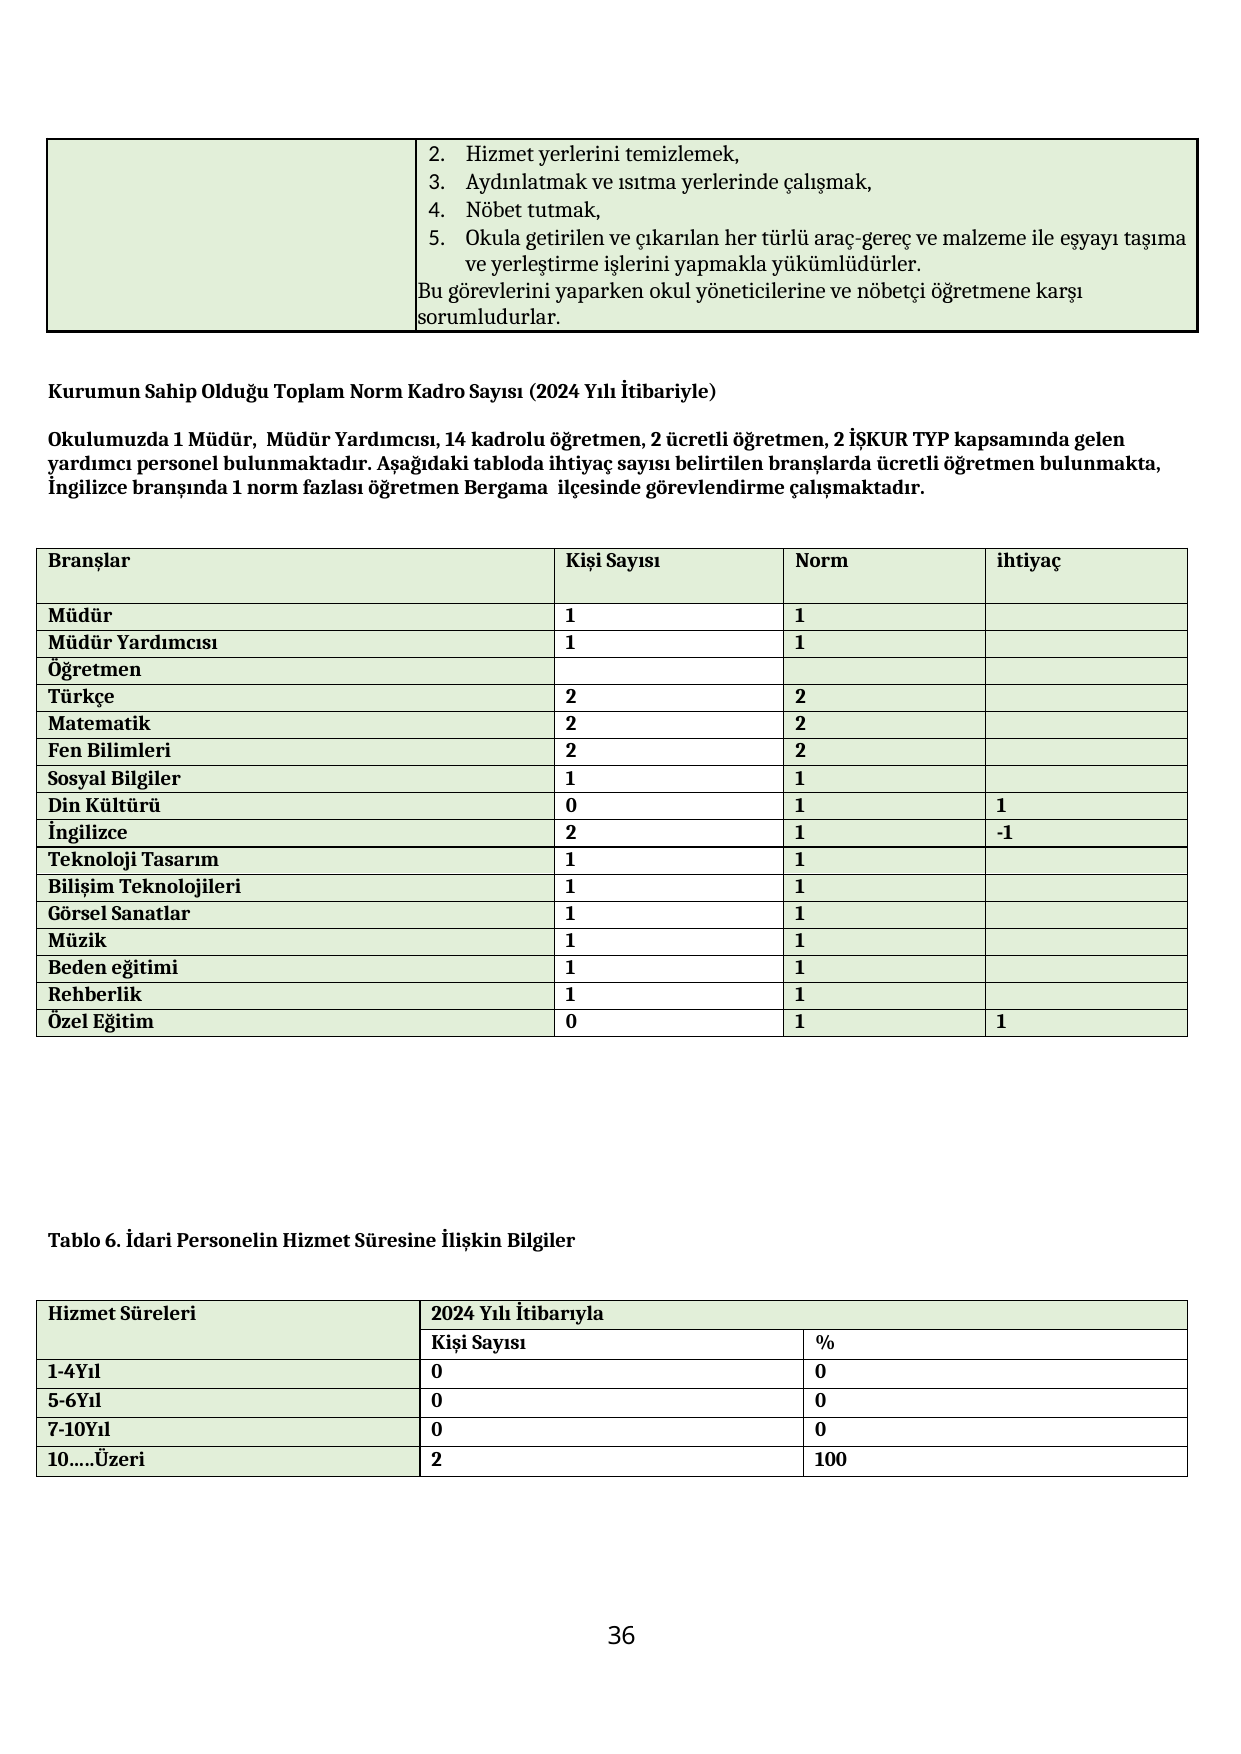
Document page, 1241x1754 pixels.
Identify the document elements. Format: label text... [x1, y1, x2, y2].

table_cell 0 [804, 1360, 1187, 1388]
table_cell % [804, 1330, 1187, 1359]
table_cell 1 [784, 631, 985, 657]
table_cell 1 [986, 793, 1187, 819]
table_cell 1 [784, 929, 985, 955]
table_cell Fen Bilimleri [37, 739, 554, 765]
table_cell Müdür Yardımcısı [37, 631, 554, 657]
table_cell 1 [555, 875, 783, 901]
table_cell [986, 739, 1187, 765]
text Kurumun Sahip Olduğu Toplam Norm Kadro Sayısı (2024 Yılı İtibariyle) [48, 380, 1198, 404]
table_cell 1 [784, 956, 985, 982]
table_header Norm [784, 549, 985, 603]
table_header ihtiyaç [986, 549, 1187, 603]
table_cell Türkçe [37, 685, 554, 711]
table_header Hizmet Süreleri [37, 1301, 419, 1359]
table_cell 2 [784, 712, 985, 738]
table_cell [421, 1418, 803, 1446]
table_cell 1 [555, 766, 783, 792]
table_cell 1 [555, 929, 783, 955]
table_cell 1 [986, 1010, 1187, 1036]
table_cell 1 [784, 820, 985, 846]
table_cell İngilizce [37, 820, 554, 846]
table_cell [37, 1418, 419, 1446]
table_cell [417, 140, 1196, 330]
table_cell Kişi Sayısı [421, 1330, 803, 1359]
table_cell 1 [784, 793, 985, 819]
table_cell 1 [555, 956, 783, 982]
table_cell Matematik [37, 712, 554, 738]
table_cell [986, 956, 1187, 982]
table_cell 1 [784, 848, 985, 873]
table_cell 0 [555, 1010, 783, 1036]
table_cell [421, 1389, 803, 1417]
table_cell 1-4Yıl [37, 1360, 419, 1388]
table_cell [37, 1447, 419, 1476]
table_cell 1 [555, 983, 783, 1009]
table_cell 0 [421, 1360, 803, 1388]
table_cell Görsel Sanatlar [37, 902, 554, 928]
table_cell [986, 685, 1187, 711]
table_cell [986, 604, 1187, 630]
table_cell 1 [784, 766, 985, 792]
table_cell Müdür [37, 604, 554, 630]
table_cell Rehberlik [37, 983, 554, 1009]
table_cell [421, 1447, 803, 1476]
text Okulumuzda 1 Müdür, Müdür Yardımcısı, 14 kadrolu öğretmen, 2 ücretli öğretmen, 2 İŞKUR TYP kapsamında gelen yardımcı personel bulunmaktadır. Aşağıdaki tabloda ihtiyaç sayısı belirtilen branşlarda ücretli öğretmen bulunmakta, İngilizce branşında 1 norm fazlası öğretmen Bergama ilçesinde görevlendirme çalışmaktadır. [48, 428, 1198, 500]
table_cell 1 [784, 875, 985, 901]
table_cell [986, 658, 1187, 684]
table_cell Din Kültürü [37, 793, 554, 819]
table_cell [48, 140, 415, 330]
table_cell [986, 848, 1187, 873]
table_cell Teknoloji Tasarım [37, 848, 554, 873]
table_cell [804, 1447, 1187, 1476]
table_cell [986, 902, 1187, 928]
table_cell 2 [784, 685, 985, 711]
table_header 2024 Yılı İtibarıyla [421, 1301, 1187, 1329]
table_cell Beden eğitimi [37, 956, 554, 982]
table_cell Sosyal Bilgiler [37, 766, 554, 792]
table_cell [986, 712, 1187, 738]
table_cell 5-6Yıl [37, 1389, 419, 1417]
table_cell [555, 658, 783, 684]
table_cell 1 [555, 848, 783, 873]
table_cell 0 [555, 793, 783, 819]
table_cell 1 [784, 902, 985, 928]
table_cell 1 [784, 1010, 985, 1036]
table_cell 1 [784, 604, 985, 630]
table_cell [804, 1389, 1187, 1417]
table_cell 2 [784, 739, 985, 765]
table_cell [986, 929, 1187, 955]
table_cell 2 [555, 820, 783, 846]
table_cell [986, 631, 1187, 657]
table_cell Müzik [37, 929, 554, 955]
table_cell -1 [986, 820, 1187, 846]
table_cell 2 [555, 712, 783, 738]
table_cell 2 [555, 739, 783, 765]
table_cell Bilişim Teknolojileri [37, 875, 554, 901]
table_cell [986, 875, 1187, 901]
table_cell Öğretmen [37, 658, 554, 684]
table_header Kişi Sayısı [555, 549, 783, 603]
table_header Branşlar [37, 549, 554, 603]
table_cell 2 [555, 685, 783, 711]
table_cell 1 [555, 604, 783, 630]
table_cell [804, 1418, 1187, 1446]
table_cell [986, 983, 1187, 1009]
table_cell [784, 658, 985, 684]
table_cell 1 [555, 631, 783, 657]
table_cell 1 [784, 983, 985, 1009]
table_cell Özel Eğitim [37, 1010, 554, 1036]
text Tablo 6. İdari Personelin Hizmet Süresine İlişkin Bilgiler [48, 1228, 1198, 1252]
table_cell [986, 766, 1187, 792]
table_cell 1 [555, 902, 783, 928]
